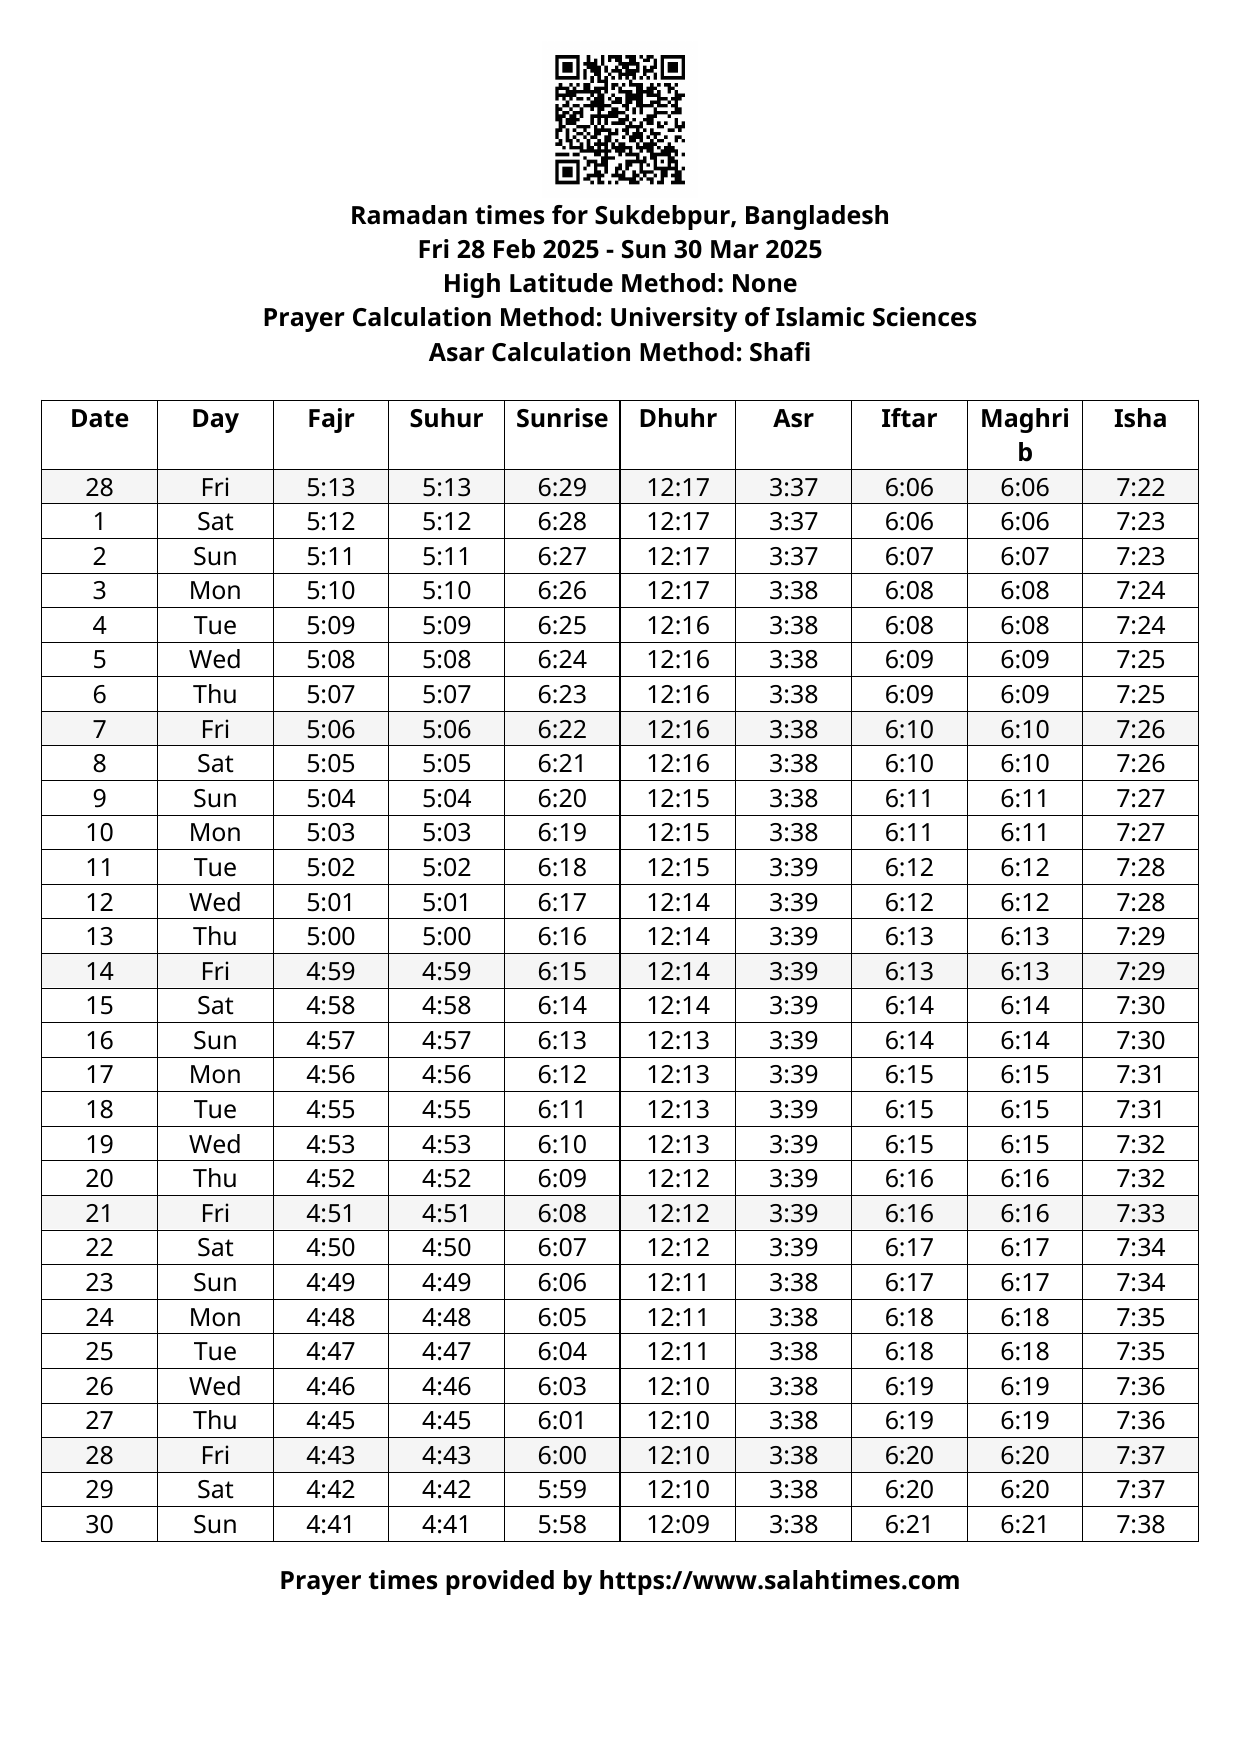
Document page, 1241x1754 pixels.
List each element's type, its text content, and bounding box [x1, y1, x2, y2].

table_cell 19 [42, 1127, 157, 1160]
table_cell 6:10 [968, 712, 1082, 745]
table_header Day [158, 401, 273, 469]
table_cell 6:06 [505, 1265, 619, 1299]
table_cell 3:39 [736, 850, 851, 884]
table_cell Thu [158, 1161, 273, 1195]
table_cell 4:55 [389, 1092, 504, 1126]
table_cell 20 [42, 1161, 157, 1195]
table_cell 6 [42, 677, 157, 711]
table_cell 7:24 [1083, 574, 1198, 607]
table_cell 23 [42, 1265, 157, 1299]
table_cell 12:14 [621, 919, 735, 953]
table_cell 7:34 [1083, 1265, 1198, 1299]
table_cell 14 [42, 954, 157, 987]
table_cell Tue [158, 608, 273, 642]
table_cell 2 [42, 539, 157, 572]
table_cell 4:52 [274, 1161, 388, 1195]
table_cell Mon [158, 1058, 273, 1091]
table_cell 7:28 [1083, 885, 1198, 918]
table_cell 6:16 [968, 1161, 1082, 1195]
table_cell Sat [158, 989, 273, 1022]
table_cell 5 [42, 643, 157, 676]
table_cell 6:20 [852, 1473, 967, 1506]
table_cell 5:13 [389, 470, 504, 503]
table_cell 3 [42, 574, 157, 607]
table_cell 3:39 [736, 1127, 851, 1160]
table_cell 7:23 [1083, 539, 1198, 572]
table_cell 6:11 [852, 781, 967, 814]
table_cell 5:03 [389, 816, 504, 849]
table_cell 3:38 [736, 712, 851, 745]
table_cell 4:43 [274, 1438, 388, 1472]
table_cell 1 [42, 504, 157, 538]
table_cell 12:14 [621, 885, 735, 918]
table_cell 6:19 [968, 1369, 1082, 1402]
table_cell 6:12 [852, 885, 967, 918]
table_cell Wed [158, 1369, 273, 1402]
table_cell 7:26 [1083, 712, 1198, 745]
table_cell 3:38 [736, 1334, 851, 1368]
table_header Suhur [389, 401, 504, 469]
table_cell 7 [42, 712, 157, 745]
table_cell 6:15 [852, 1127, 967, 1160]
table_cell 6:10 [852, 746, 967, 780]
table_cell 15 [42, 989, 157, 1022]
table_cell Thu [158, 919, 273, 953]
table_cell 3:38 [736, 1473, 851, 1506]
table_cell 6:12 [852, 850, 967, 884]
table_cell 3:39 [736, 1196, 851, 1229]
table_cell 6:18 [852, 1300, 967, 1333]
table_cell 22 [42, 1231, 157, 1264]
table_cell 4:59 [389, 954, 504, 987]
table_header Date [42, 401, 157, 469]
table_cell 3:38 [736, 1507, 851, 1541]
table_cell 7:25 [1083, 677, 1198, 711]
table_cell 12:10 [621, 1473, 735, 1506]
table_cell 12:15 [621, 850, 735, 884]
table_cell 12:09 [621, 1507, 735, 1541]
table_cell 6:22 [505, 712, 619, 745]
table_cell Sun [158, 539, 273, 572]
table_cell 4:56 [389, 1058, 504, 1091]
table_cell 3:38 [736, 1438, 851, 1472]
table_cell 6:26 [505, 574, 619, 607]
table_cell 7:35 [1083, 1300, 1198, 1333]
table_cell 7:31 [1083, 1058, 1198, 1091]
table_cell 6:20 [968, 1473, 1082, 1506]
table_cell 6:14 [968, 989, 1082, 1022]
table_cell 6:07 [505, 1231, 619, 1264]
table_cell 12 [42, 885, 157, 918]
table_cell 3:38 [736, 1404, 851, 1437]
table_cell 5:59 [505, 1473, 619, 1506]
table_cell 5:06 [274, 712, 388, 745]
table_cell Fri [158, 1196, 273, 1229]
table_cell 5:02 [389, 850, 504, 884]
table_header Asr [736, 401, 851, 469]
table_cell 12:15 [621, 816, 735, 849]
picture [542, 41, 699, 198]
table_cell 6:25 [505, 608, 619, 642]
table_cell 6:19 [968, 1404, 1082, 1437]
table_cell 6:16 [505, 919, 619, 953]
table_cell 4:42 [389, 1473, 504, 1506]
table_cell 6:10 [505, 1127, 619, 1160]
text Prayer Calculation Method: University of Islamic Sciences [42, 300, 1198, 334]
table_cell 7:32 [1083, 1161, 1198, 1195]
table_cell 5:01 [274, 885, 388, 918]
table_cell 12:16 [621, 608, 735, 642]
table_cell 4:41 [274, 1507, 388, 1541]
table_cell Sun [158, 781, 273, 814]
table_cell 3:38 [736, 608, 851, 642]
table_cell 6:29 [505, 470, 619, 503]
table_cell 6:08 [968, 608, 1082, 642]
table_cell 11 [42, 850, 157, 884]
table_cell 6:06 [852, 504, 967, 538]
table_cell 7:36 [1083, 1404, 1198, 1437]
table_cell 4:46 [274, 1369, 388, 1402]
table_cell Sat [158, 746, 273, 780]
table_cell 6:23 [505, 677, 619, 711]
table_cell 7:26 [1083, 746, 1198, 780]
table_cell 30 [42, 1507, 157, 1541]
table_cell Thu [158, 677, 273, 711]
table_cell 7:36 [1083, 1369, 1198, 1402]
table_cell 6:12 [968, 885, 1082, 918]
table_cell 4:48 [274, 1300, 388, 1333]
table_cell 6:09 [968, 643, 1082, 676]
table_cell 12:10 [621, 1404, 735, 1437]
table_cell 16 [42, 1023, 157, 1057]
table_cell 3:39 [736, 1092, 851, 1126]
table_cell 12:17 [621, 504, 735, 538]
table_cell 3:38 [736, 643, 851, 676]
table_cell 4:56 [274, 1058, 388, 1091]
table_cell 4:49 [389, 1265, 504, 1299]
table_cell 6:18 [505, 850, 619, 884]
table_cell 18 [42, 1092, 157, 1126]
table_cell 4:52 [389, 1161, 504, 1195]
table_cell 6:21 [505, 746, 619, 780]
table_cell 12:13 [621, 1127, 735, 1160]
table_cell 7:27 [1083, 816, 1198, 849]
table_cell 7:28 [1083, 850, 1198, 884]
table_cell 4:42 [274, 1473, 388, 1506]
table_cell 6:07 [852, 539, 967, 572]
table_cell 5:12 [389, 504, 504, 538]
table_cell 6:19 [505, 816, 619, 849]
table_cell 4:58 [389, 989, 504, 1022]
table_cell 6:08 [852, 608, 967, 642]
table_cell Sun [158, 1023, 273, 1057]
table_cell 4:51 [274, 1196, 388, 1229]
table_cell 6:09 [852, 643, 967, 676]
table_cell 6:20 [968, 1438, 1082, 1472]
table_cell 6:16 [852, 1161, 967, 1195]
table_cell 6:16 [968, 1196, 1082, 1229]
table_cell Thu [158, 1404, 273, 1437]
table_cell 29 [42, 1473, 157, 1506]
table_cell 7:29 [1083, 919, 1198, 953]
table_cell 12:14 [621, 954, 735, 987]
table_cell 3:38 [736, 677, 851, 711]
table_cell 6:01 [505, 1404, 619, 1437]
table_header Maghrib [968, 401, 1082, 469]
table_cell 6:11 [505, 1092, 619, 1126]
table_cell 12:16 [621, 746, 735, 780]
table_cell 10 [42, 816, 157, 849]
table_cell 12:14 [621, 989, 735, 1022]
table_cell 5:03 [274, 816, 388, 849]
table_cell 6:11 [968, 781, 1082, 814]
table_cell 12:11 [621, 1300, 735, 1333]
table_cell 6:06 [968, 470, 1082, 503]
table_cell 28 [42, 1438, 157, 1472]
table_cell 7:25 [1083, 643, 1198, 676]
table_cell 7:23 [1083, 504, 1198, 538]
table_cell Sat [158, 504, 273, 538]
table_cell 12:13 [621, 1023, 735, 1057]
table_cell 3:37 [736, 504, 851, 538]
table_cell 7:35 [1083, 1334, 1198, 1368]
table_cell 5:02 [274, 850, 388, 884]
table_cell 3:38 [736, 1369, 851, 1402]
table_cell 6:14 [505, 989, 619, 1022]
table_cell 4:47 [389, 1334, 504, 1368]
table_cell 6:06 [968, 504, 1082, 538]
table_cell 5:12 [274, 504, 388, 538]
table_cell Sat [158, 1473, 273, 1506]
table_cell Tue [158, 850, 273, 884]
table_cell 5:10 [274, 574, 388, 607]
table_cell 12:11 [621, 1334, 735, 1368]
table_cell 3:39 [736, 1231, 851, 1264]
table_cell 12:15 [621, 781, 735, 814]
table_cell Tue [158, 1334, 273, 1368]
table_cell 26 [42, 1369, 157, 1402]
table_cell 9 [42, 781, 157, 814]
text Ramadan times for Sukdebpur, Bangladesh [42, 198, 1198, 232]
table_cell 7:27 [1083, 781, 1198, 814]
table_cell 12:12 [621, 1196, 735, 1229]
table_cell 6:13 [852, 954, 967, 987]
table_cell 3:38 [736, 1265, 851, 1299]
table_cell 5:05 [389, 746, 504, 780]
table_cell 3:39 [736, 1161, 851, 1195]
table_cell 4:57 [274, 1023, 388, 1057]
table_cell 4:57 [389, 1023, 504, 1057]
table_cell 6:18 [852, 1334, 967, 1368]
text Asar Calculation Method: Shafi [42, 334, 1198, 368]
table_cell 5:08 [389, 643, 504, 676]
table_cell 4:59 [274, 954, 388, 987]
table_cell 6:08 [505, 1196, 619, 1229]
table_cell 4:46 [389, 1369, 504, 1402]
table_cell 27 [42, 1404, 157, 1437]
table_cell 25 [42, 1334, 157, 1368]
table_cell 4:48 [389, 1300, 504, 1333]
table_header Sunrise [505, 401, 619, 469]
table_cell 5:09 [389, 608, 504, 642]
table_cell Mon [158, 816, 273, 849]
table_cell 6:13 [505, 1023, 619, 1057]
table_cell 4:45 [389, 1404, 504, 1437]
table_cell 6:06 [852, 470, 967, 503]
table_cell 6:09 [968, 677, 1082, 711]
table_cell 12:16 [621, 712, 735, 745]
table_cell 6:08 [852, 574, 967, 607]
table_cell Fri [158, 954, 273, 987]
table_cell 8 [42, 746, 157, 780]
table_cell 3:39 [736, 954, 851, 987]
table_cell 6:10 [968, 746, 1082, 780]
table_cell 5:06 [389, 712, 504, 745]
table_cell 3:38 [736, 1300, 851, 1333]
table_cell 12:16 [621, 677, 735, 711]
table_cell 12:12 [621, 1231, 735, 1264]
table_cell 6:08 [968, 574, 1082, 607]
table_cell 6:07 [968, 539, 1082, 572]
table_cell 3:38 [736, 781, 851, 814]
table_cell 6:09 [505, 1161, 619, 1195]
table_cell Sun [158, 1265, 273, 1299]
table_cell 4:49 [274, 1265, 388, 1299]
table_cell Fri [158, 1438, 273, 1472]
table_cell 4:41 [389, 1507, 504, 1541]
table_cell 6:27 [505, 539, 619, 572]
table_cell 12:17 [621, 574, 735, 607]
table_cell 6:13 [968, 919, 1082, 953]
table_cell 4 [42, 608, 157, 642]
table_cell 3:37 [736, 470, 851, 503]
table_cell 12:10 [621, 1438, 735, 1472]
table_cell 6:15 [852, 1092, 967, 1126]
table_cell 6:15 [968, 1127, 1082, 1160]
table_cell 7:37 [1083, 1473, 1198, 1506]
table_cell 7:24 [1083, 608, 1198, 642]
table_cell Tue [158, 1092, 273, 1126]
table_cell 6:18 [968, 1334, 1082, 1368]
table_cell 6:15 [852, 1058, 967, 1091]
table_cell Mon [158, 1300, 273, 1333]
table_cell 6:03 [505, 1369, 619, 1402]
table_cell 3:39 [736, 919, 851, 953]
table_cell 3:38 [736, 574, 851, 607]
table_cell 4:43 [389, 1438, 504, 1472]
table_cell Wed [158, 1127, 273, 1160]
table_cell 7:22 [1083, 470, 1198, 503]
table_cell 6:00 [505, 1438, 619, 1472]
table_cell 6:10 [852, 712, 967, 745]
table_cell 6:13 [968, 954, 1082, 987]
table_cell 6:20 [852, 1438, 967, 1472]
table_cell 12:16 [621, 643, 735, 676]
table_cell 6:15 [968, 1092, 1082, 1126]
table_cell 6:14 [852, 1023, 967, 1057]
table_cell 6:19 [852, 1404, 967, 1437]
table_cell 6:14 [852, 989, 967, 1022]
table_cell 4:55 [274, 1092, 388, 1126]
table_cell 4:51 [389, 1196, 504, 1229]
table_cell 5:00 [274, 919, 388, 953]
table_cell Wed [158, 885, 273, 918]
table_cell 5:07 [389, 677, 504, 711]
table_cell 4:47 [274, 1334, 388, 1368]
table_cell 6:17 [852, 1231, 967, 1264]
table_cell 6:12 [505, 1058, 619, 1091]
table_header Fajr [274, 401, 388, 469]
table_cell 6:12 [968, 850, 1082, 884]
table_cell 6:21 [852, 1507, 967, 1541]
table_cell 7:37 [1083, 1438, 1198, 1472]
table_cell 17 [42, 1058, 157, 1091]
table_cell Sat [158, 1231, 273, 1264]
table_cell 6:04 [505, 1334, 619, 1368]
table_cell 5:08 [274, 643, 388, 676]
table_cell 4:58 [274, 989, 388, 1022]
table_cell 4:53 [389, 1127, 504, 1160]
table_cell 5:01 [389, 885, 504, 918]
table_cell 6:21 [968, 1507, 1082, 1541]
table_cell 12:11 [621, 1265, 735, 1299]
table_cell 5:04 [389, 781, 504, 814]
table_cell 7:29 [1083, 954, 1198, 987]
table_cell 6:20 [505, 781, 619, 814]
table_cell 12:17 [621, 539, 735, 572]
table_cell 3:39 [736, 1023, 851, 1057]
text Prayer times provided by https://www.salahtimes.com [42, 1563, 1198, 1597]
table_cell 5:07 [274, 677, 388, 711]
table_cell Fri [158, 712, 273, 745]
table_cell 6:28 [505, 504, 619, 538]
table_cell 6:15 [968, 1058, 1082, 1091]
table_cell 7:38 [1083, 1507, 1198, 1541]
table_cell 12:13 [621, 1058, 735, 1091]
table_cell 6:17 [505, 885, 619, 918]
table_cell 3:39 [736, 989, 851, 1022]
table_cell 28 [42, 470, 157, 503]
table_cell 6:18 [968, 1300, 1082, 1333]
table_header Iftar [852, 401, 967, 469]
table_cell 6:17 [968, 1265, 1082, 1299]
table_header Isha [1083, 401, 1198, 469]
table_cell 3:38 [736, 746, 851, 780]
table_cell 3:38 [736, 816, 851, 849]
table_cell 5:13 [274, 470, 388, 503]
table_cell 6:15 [505, 954, 619, 987]
table_cell 12:17 [621, 470, 735, 503]
text Fri 28 Feb 2025 - Sun 30 Mar 2025 [42, 232, 1198, 266]
table_cell 5:11 [389, 539, 504, 572]
table_cell 6:09 [852, 677, 967, 711]
table_cell 6:14 [968, 1023, 1082, 1057]
table_cell 24 [42, 1300, 157, 1333]
table_cell 7:34 [1083, 1231, 1198, 1264]
table_cell 6:11 [968, 816, 1082, 849]
table_cell 6:13 [852, 919, 967, 953]
table_cell Sun [158, 1507, 273, 1541]
table_cell 12:13 [621, 1092, 735, 1126]
table_cell 7:32 [1083, 1127, 1198, 1160]
table_cell 5:00 [389, 919, 504, 953]
table_cell 13 [42, 919, 157, 953]
table_cell 4:50 [389, 1231, 504, 1264]
table_cell 4:50 [274, 1231, 388, 1264]
table_cell 5:58 [505, 1507, 619, 1541]
table_cell 6:19 [852, 1369, 967, 1402]
table_cell 5:11 [274, 539, 388, 572]
table_cell 6:24 [505, 643, 619, 676]
table_cell 4:45 [274, 1404, 388, 1437]
table_cell 3:37 [736, 539, 851, 572]
table_cell 7:31 [1083, 1092, 1198, 1126]
table_cell Fri [158, 470, 273, 503]
table_cell 5:04 [274, 781, 388, 814]
table_cell 6:17 [968, 1231, 1082, 1264]
table_cell Wed [158, 643, 273, 676]
table_cell 5:05 [274, 746, 388, 780]
table_header Dhuhr [621, 401, 735, 469]
table_cell 5:10 [389, 574, 504, 607]
table_cell 7:30 [1083, 1023, 1198, 1057]
table_cell Mon [158, 574, 273, 607]
table_cell 7:33 [1083, 1196, 1198, 1229]
table_cell 5:09 [274, 608, 388, 642]
text High Latitude Method: None [42, 266, 1198, 300]
table_cell 3:39 [736, 885, 851, 918]
table_cell 7:30 [1083, 989, 1198, 1022]
table_cell 12:10 [621, 1369, 735, 1402]
table_cell 6:05 [505, 1300, 619, 1333]
table_cell 6:16 [852, 1196, 967, 1229]
table_cell 4:53 [274, 1127, 388, 1160]
table_cell 3:39 [736, 1058, 851, 1091]
table_cell 6:11 [852, 816, 967, 849]
table_cell 21 [42, 1196, 157, 1229]
table_cell 6:17 [852, 1265, 967, 1299]
table_cell 12:12 [621, 1161, 735, 1195]
